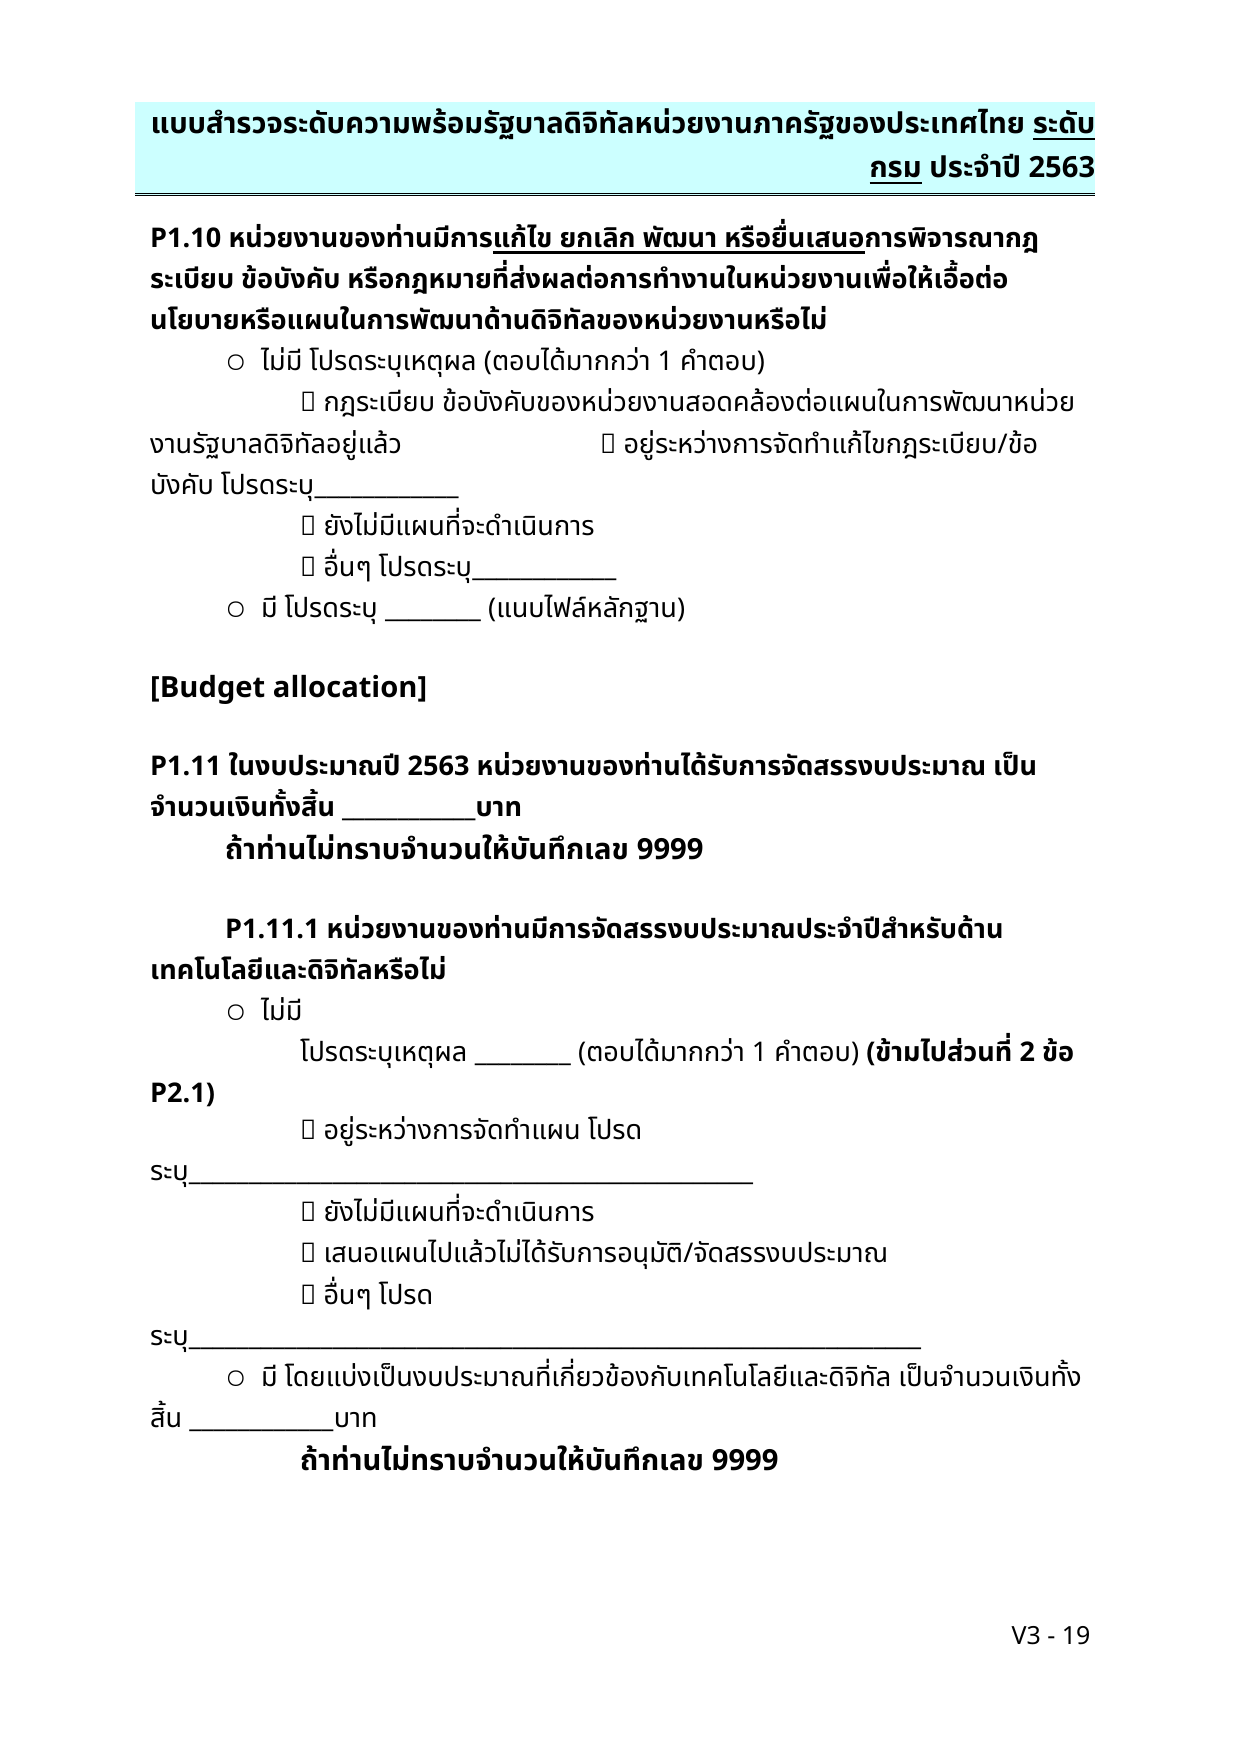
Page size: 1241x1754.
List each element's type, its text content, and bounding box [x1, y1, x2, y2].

text มี โปรดระบุ ________ (แนบไฟล์หลักฐาน) [150, 589, 1090, 630]
text  อื่นๆ โปรดระบุ____________ [150, 547, 1090, 589]
text  เสนอแผนไปแล้วไม่ได้รับการอนุมัติ/จัดสรรงบประมาณ  อื่นๆ โปรดระบุ_____________________________________________________________ [150, 1234, 1090, 1357]
text ไม่มี [150, 992, 1090, 1032]
text [Budget allocation] [150, 667, 1090, 706]
text โปรดระบุเหตุผล ________ (ตอบได้มากกว่า 1 คำตอบ) (ข้ามไปส่วนที่ 2 ข้อ P2.1)  อยู่ระหว่างการจัดทำแผน โปรดระบุ_______________________________________________ [150, 1032, 1090, 1193]
text P1.11.1 หน่วยงานของท่านมีการจัดสรรงบประมาณประจำปีสำหรับด้านเทคโนโลยีและดิจิทัลหรือไม่ [150, 909, 1090, 992]
text ไม่มี โปรดระบุเหตุผล (ตอบได้มากกว่า 1 คำตอบ)  กฎระเบียบ ข้อบังคับของหน่วยงานสอดคล้องต่อแผนในการพัฒนาหน่วยงานรัฐบาลดิจิทัลอยู่แล้ว  อยู่ระหว่างการจัดทำแก้ไขกฎระเบียบ/ข้อบังคับ โปรดระบุ____________  ยังไม่มีแผนที่จะดำเนินการ [150, 342, 1090, 547]
text P1.10 หน่วยงานของท่านมีการแก้ไข ยกเลิก พัฒนา หรือยื่นเสนอการพิจารณากฎระเบียบ ข้อบังคับ หรือกฎหมายที่ส่งผลต่อการทำงานในหน่วยงานเพื่อให้เอื้อต่อนโยบายหรือแผนในการพัฒนาด้านดิจิทัลของหน่วยงานหรือไม่ [150, 219, 1090, 342]
text P1.11 ในงบประมาณปี 2563 หน่วยงานของท่านได้รับการจัดสรรงบประมาณ เป็นจำนวนเงินทั้งสิ้น ____________บาท ถ้าท่านไม่ทราบจำนวนให้บันทึกเลข 9999 [150, 746, 1090, 873]
text  ยังไม่มีแผนที่จะดำเนินการ [150, 1193, 1090, 1234]
text มี โดยแบ่งเป็นงบประมาณที่เกี่ยวข้องกับเทคโนโลยีและดิจิทัล เป็นจำนวนเงินทั้งสิ้น ____________บาท ถ้าท่านไม่ทราบจำนวนให้บันทึกเลข 9999 [150, 1357, 1090, 1484]
